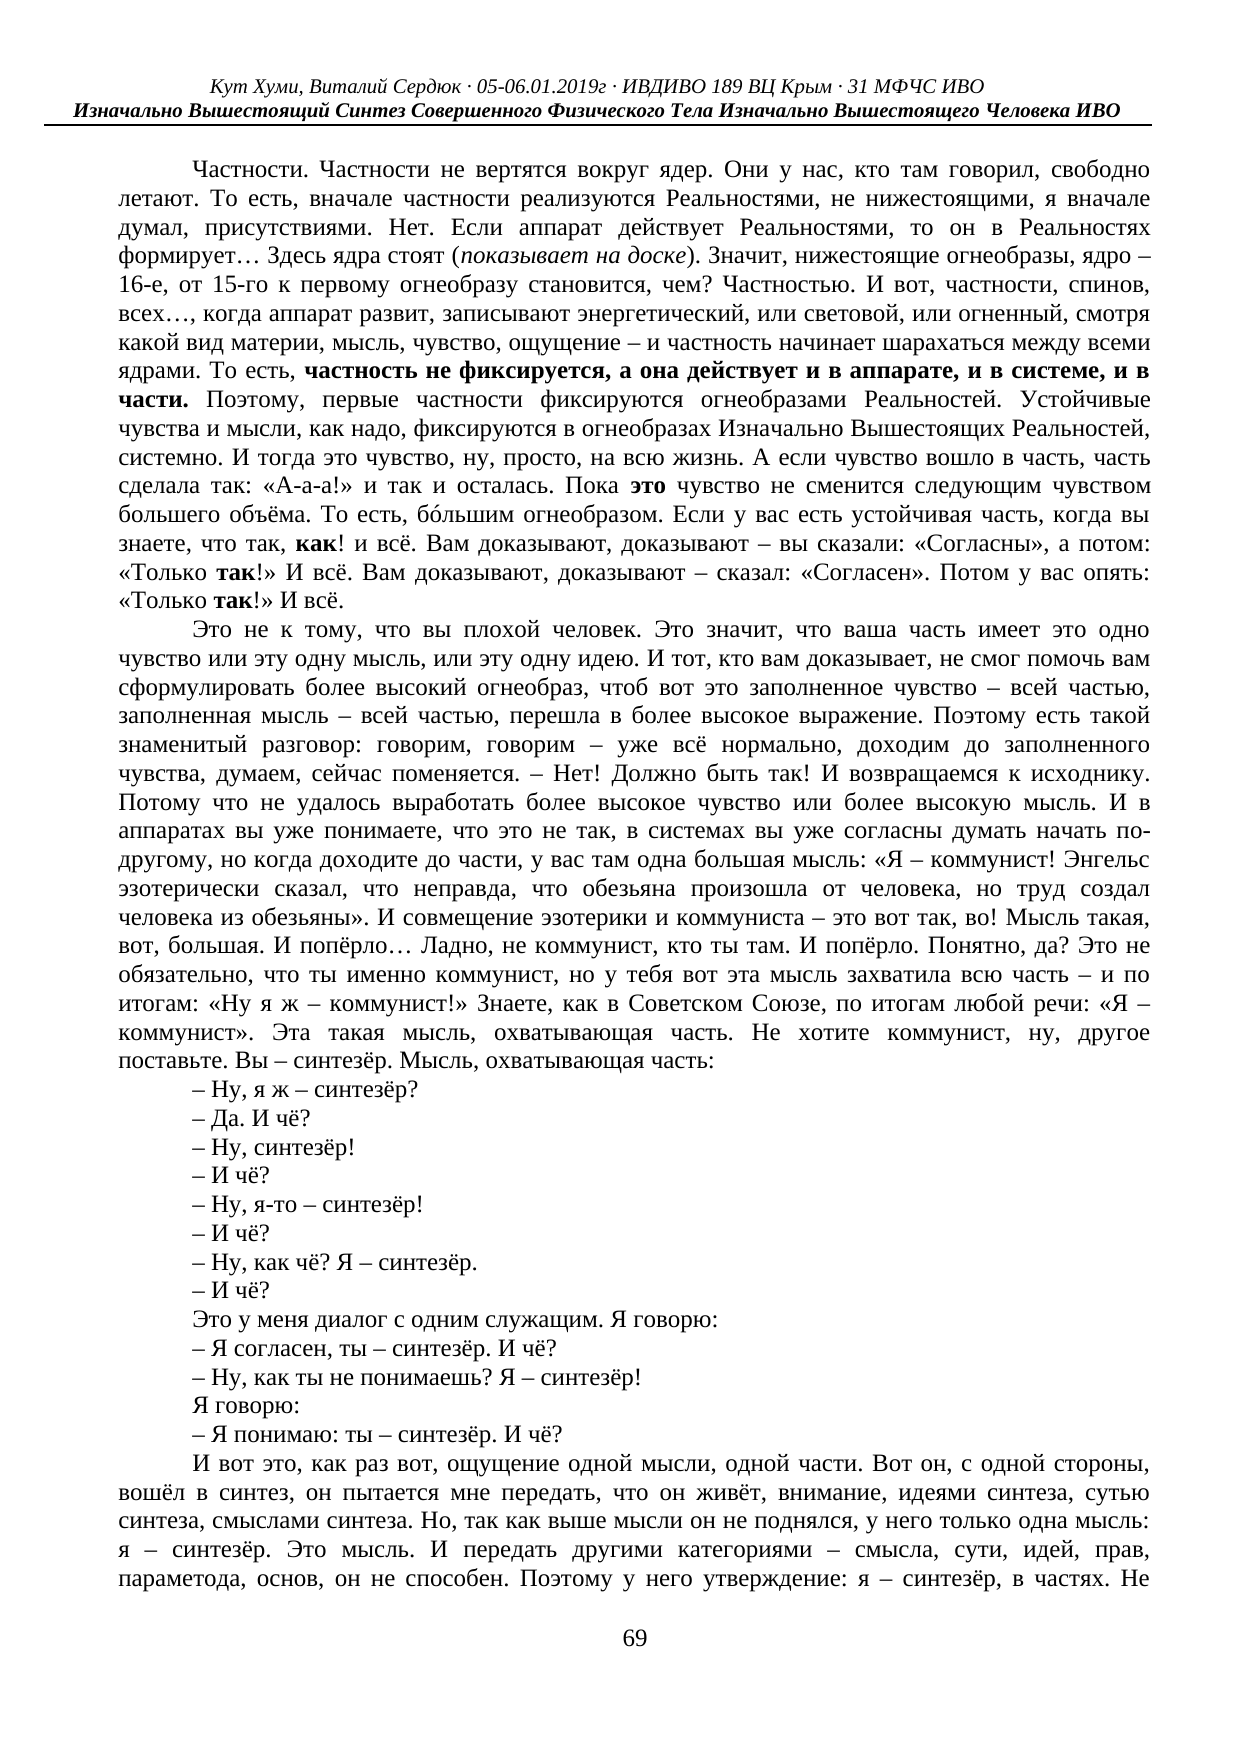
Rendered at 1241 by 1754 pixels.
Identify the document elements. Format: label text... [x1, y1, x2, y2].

text – Ну, как чё? Я – синтезёр. [118, 1247, 1152, 1276]
text – Ну, я ж – синтезёр? [118, 1074, 1152, 1103]
text – И чё? [118, 1276, 1152, 1304]
text Частности. Частности не вертятся вокруг ядер. Они у нас, кто там говорил, свободно летают. То есть, вначале частности реализуются Реальностями, не нижестоящими, я вначале думал, присутствиями. Нет. Если аппарат действует Реальностями, то он в Реальностях формирует… Здесь ядра стоят (показывает на доске). Значит, нижестоящие огнеобразы, ядро – 16-е, от 15-го к первому огнеобразу становится, чем? Частностью. И вот, частности, спинов, всех…, когда аппарат развит, записывают энергетический, или световой, или огненный, смотря какой вид материи, мысль, чувство, ощущение – и частность начинает шарахаться между всеми ядрами. То есть, частность не фиксируется, а она действует и в аппарате, и в системе, и в части. Поэтому, первые частности фиксируются огнеобразами Реальностей. Устойчивые чувства и мысли, как надо, фиксируются в огнеобразах Изначально Вышестоящих Реальностей, системно. И тогда это чувство, ну, просто, на всю жизнь. А если чувство вошло в часть, часть сделала так: «А-а-а!» и так и осталась. Пока это чувство не сменится следующим чувством большего объёма. То есть, бóльшим огнеобразом. Если у вас есть устойчивая часть, когда вы знаете, что так, как! и всё. Вам доказывают, доказывают – вы сказали: «Согласны», а потом: «Только так!» И всё. Вам доказывают, доказывают – сказал: «Согласен». Потом у вас опять: «Только так!» И всё. [118, 154, 1152, 614]
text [118, 1448, 1152, 1592]
text – Ну, я-то – синтезёр! [118, 1189, 1152, 1218]
text – И чё? [118, 1218, 1152, 1247]
text Я говорю: [118, 1391, 1152, 1419]
text – Да. И чё? [118, 1103, 1152, 1132]
text – Ну, синтезёр! [118, 1132, 1152, 1161]
text – Ну, как ты не понимаешь? Я – синтезёр! [118, 1362, 1152, 1391]
text Это не к тому, что вы плохой человек. Это значит, что ваша часть имеет это одно чувство или эту одну мысль, или эту одну идею. И тот, кто вам доказывает, не смог помочь вам сформулировать более высокий огнеобраз, чтоб вот это заполненное чувство – всей частью, заполненная мысль – всей частью, перешла в более высокое выражение. Поэтому есть такой знаменитый разговор: говорим, говорим – уже всё нормально, доходим до заполненного чувства, думаем, сейчас поменяется. – Нет! Должно быть так! И возвращаемся к исходнику. Потому что не удалось выработать более высокое чувство или более высокую мысль. И в аппаратах вы уже понимаете, что это не так, в системах вы уже согласны думать начать по-другому, но когда доходите до части, у вас там одна большая мысль: «Я – коммунист! Энгельс эзотерически сказал, что неправда, что обезьяна произошла от человека, но труд создал человека из обезьяны». И совмещение эзотерики и коммуниста – это вот так, во! Мысль такая, вот, большая. И попёрло… Ладно, не коммунист, кто ты там. И попёрло. Понятно, да? Это не обязательно, что ты именно коммунист, но у тебя вот эта мысль захватила всю часть – и по итогам: «Ну я ж – коммунист!» Знаете, как в Советском Союзе, по итогам любой речи: «Я – коммунист». Эта такая мысль, охватывающая часть. Не хотите коммунист, ну, другое поставьте. Вы – синтезёр. Мысль, охватывающая часть: [118, 614, 1152, 1074]
text Это у меня диалог с одним служащим. Я говорю: [118, 1304, 1152, 1333]
text – Я понимаю: ты – синтезёр. И чё? [118, 1419, 1152, 1448]
text – И чё? [118, 1161, 1152, 1189]
text – Я согласен, ты – синтезёр. И чё? [118, 1333, 1152, 1362]
